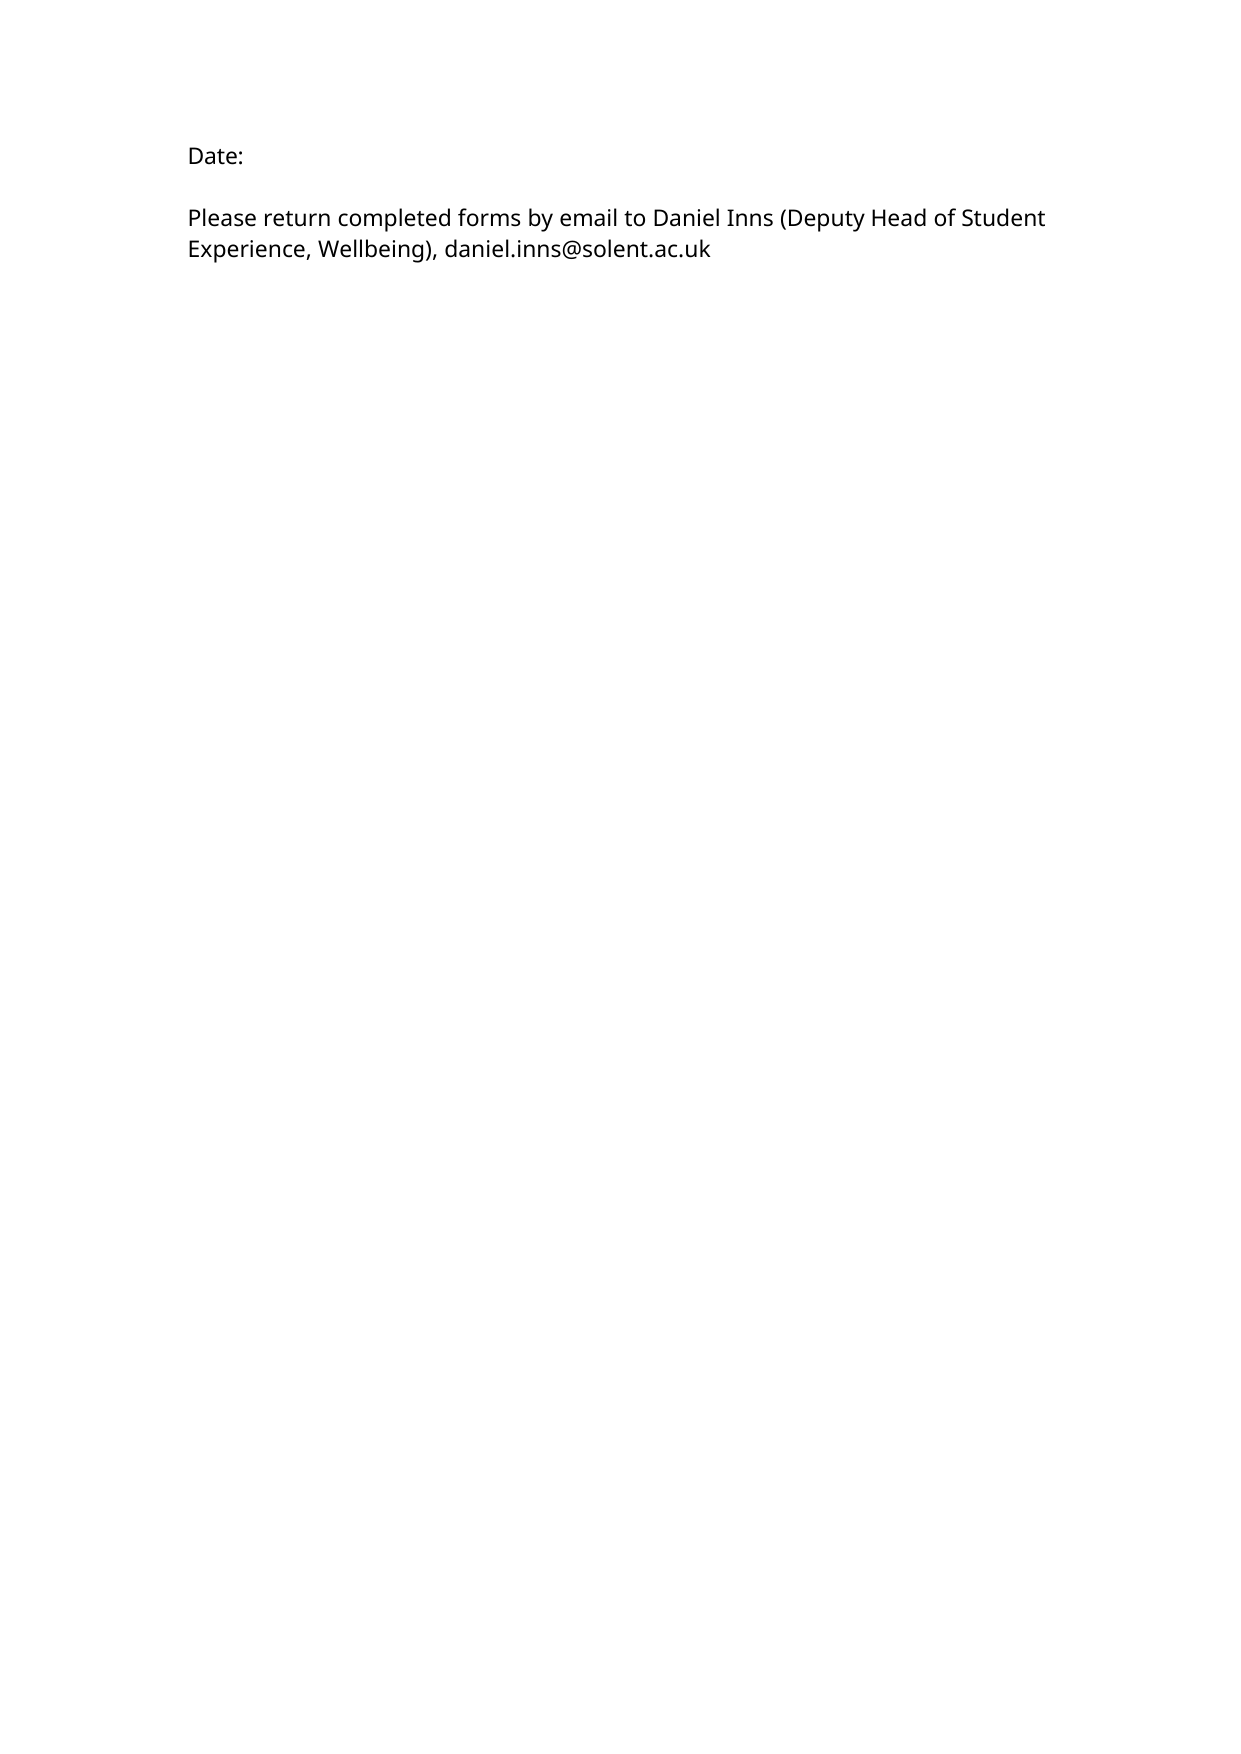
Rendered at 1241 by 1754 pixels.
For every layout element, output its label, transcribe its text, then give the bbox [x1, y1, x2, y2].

text Date: [187, 139, 1076, 171]
text Please return completed forms by email to Daniel Inns (Deputy Head of Student Experience, Wellbeing), daniel.inns@solent.ac.uk [187, 202, 1076, 265]
